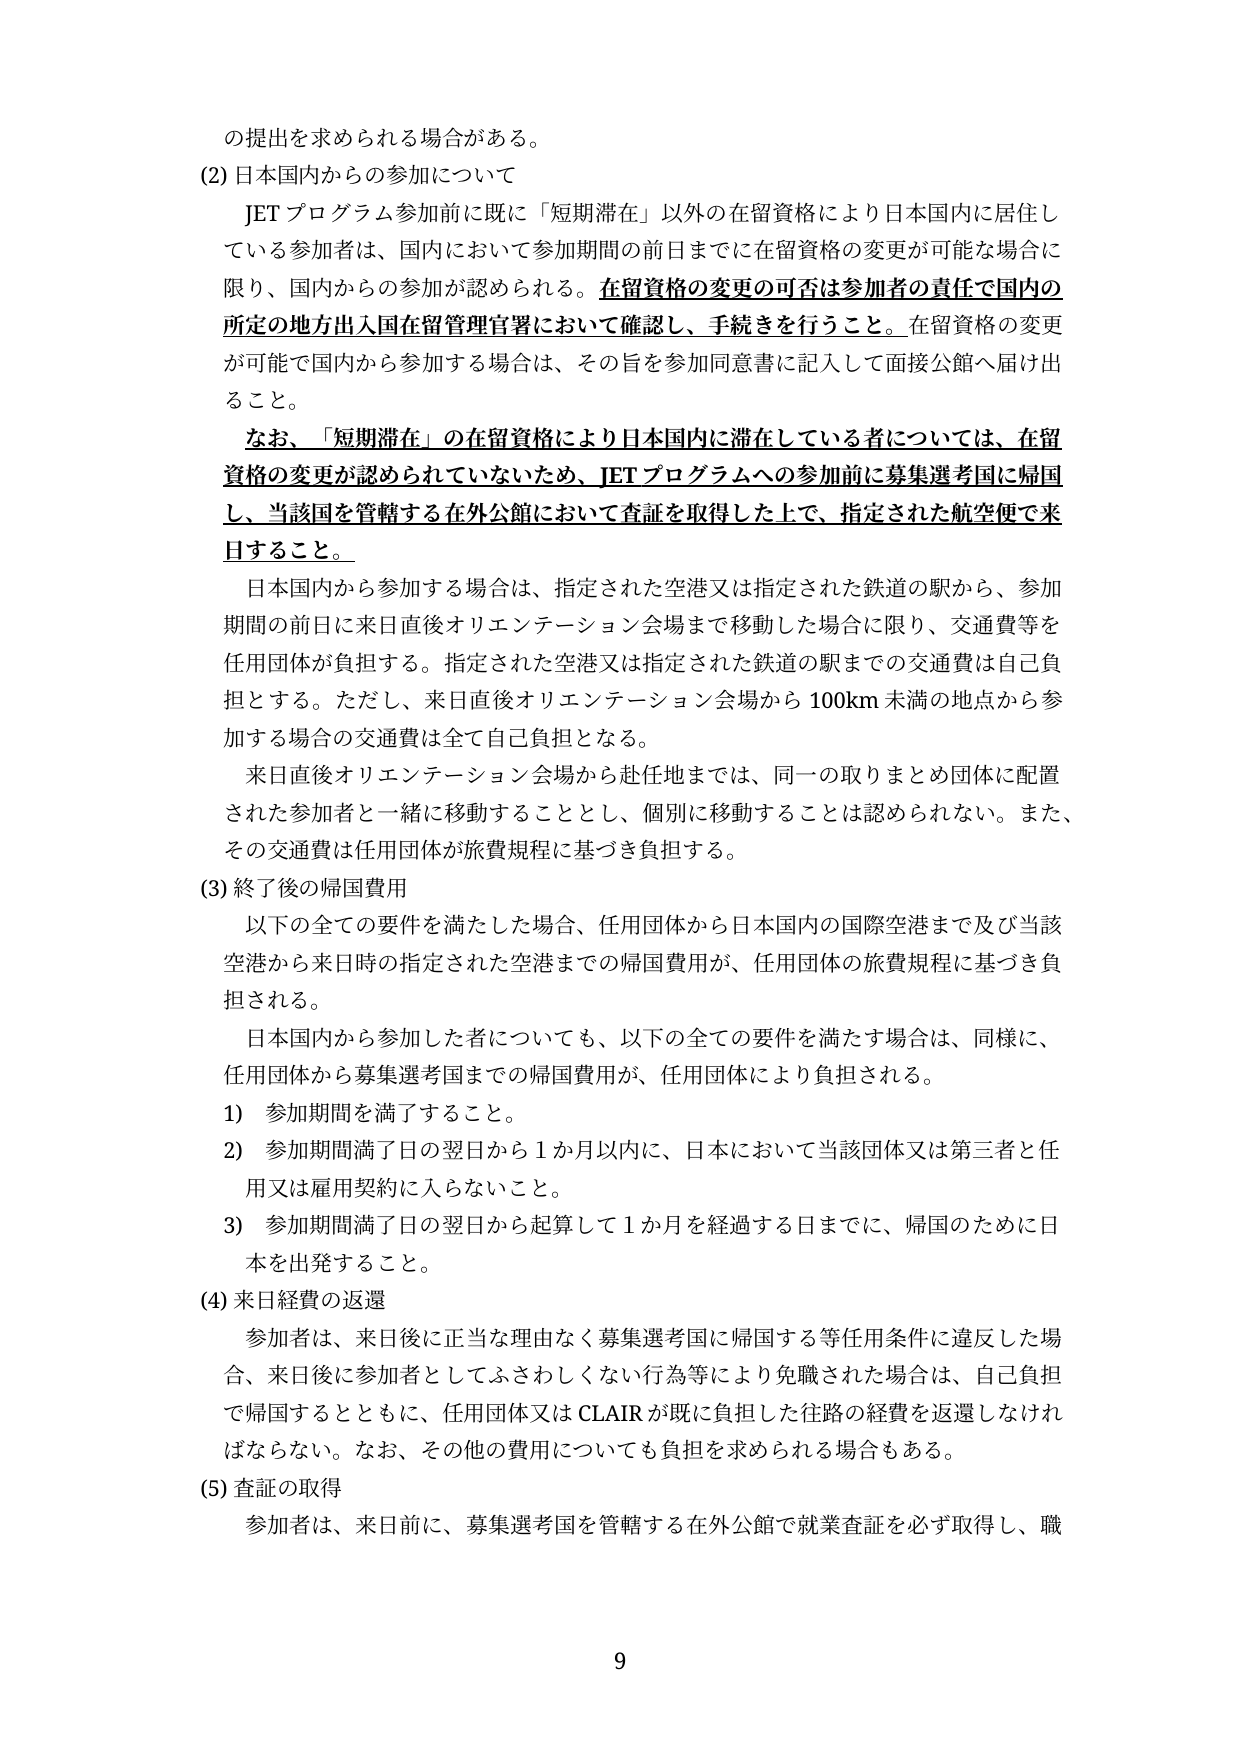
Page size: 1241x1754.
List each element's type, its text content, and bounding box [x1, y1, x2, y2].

text 3) 参加期間満了日の翌日から起算して１か月を経過する日までに、帰国のために日本を出発すること。 [223, 1206, 1063, 1281]
text 参加者は、来日後に正当な理由なく募集選考国に帰国する等任用条件に違反した場合、来日後に参加者としてふさわしくない行為等により免職された場合は、自己負担で帰国するとともに、任用団体又はCLAIRが既に負担した往路の経費を返還しなければならない。なお、その他の費用についても負担を求められる場合もある。 [223, 1318, 1063, 1468]
text (4) 来日経費の返還 [200, 1281, 1063, 1318]
text 1) 参加期間を満了すること。 [223, 1093, 1063, 1131]
text JETプログラム参加前に既に「短期滞在」以外の在留資格により日本国内に居住している参加者は、国内において参加期間の前日までに在留資格の変更が可能な場合に限り、国内からの参加が認められる。在留資格の変更の可否は参加者の責任で国内の所定の地方出入国在留管理官署において確認し、手続きを行うこと。在留資格の変更が可能で国内から参加する場合は、その旨を参加同意書に記入して面接公館へ届け出ること。 [223, 193, 1063, 418]
text なお、「短期滞在」の在留資格により日本国内に滞在している者については、在留資格の変更が認められていないため、JETプログラムへの参加前に募集選考国に帰国し、当該国を管轄する在外公館において査証を取得した上で、指定された航空便で来日すること。 [223, 487, 1063, 568]
text なお、「短期滞在」の在留資格により日本国内に滞在している者については、在留資格の変更が認められていないため、JETプログラムへの参加前に募集選考国に帰国し、当該国を管轄する在外公館において査証を取得した上で、指定された航空便で来日すること。 [223, 418, 1063, 485]
text (2) 日本国内からの参加について [200, 156, 1063, 193]
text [223, 118, 1063, 156]
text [223, 1506, 1063, 1543]
text (5) 査証の取得 [200, 1468, 1063, 1506]
text 来日直後オリエンテーション会場から赴任地までは、同一の取りまとめ団体に配置された参加者と一緒に移動することとし、個別に移動することは認められない。また、その交通費は任用団体が旅費規程に基づき負担する。 [223, 756, 1063, 868]
text 日本国内から参加した者についても、以下の全ての要件を満たす場合は、同様に、任用団体から募集選考国までの帰国費用が、任用団体により負担される。 [223, 1018, 1063, 1093]
text 以下の全ての要件を満たした場合、任用団体から日本国内の国際空港まで及び当該空港から来日時の指定された空港までの帰国費用が、任用団体の旅費規程に基づき負担される。 [223, 906, 1063, 1018]
text 2) 参加期間満了日の翌日から１か月以内に、日本において当該団体又は第三者と任用又は雇用契約に入らないこと。 [223, 1131, 1063, 1206]
text 日本国内から参加する場合は、指定された空港又は指定された鉄道の駅から、参加期間の前日に来日直後オリエンテーション会場まで移動した場合に限り、交通費等を任用団体が負担する。指定された空港又は指定された鉄道の駅までの交通費は自己負担とする。ただし、来日直後オリエンテーション会場から100km未満の地点から参加する場合の交通費は全て自己負担となる。 [223, 568, 1063, 756]
text (3) 終了後の帰国費用 [200, 868, 1063, 906]
